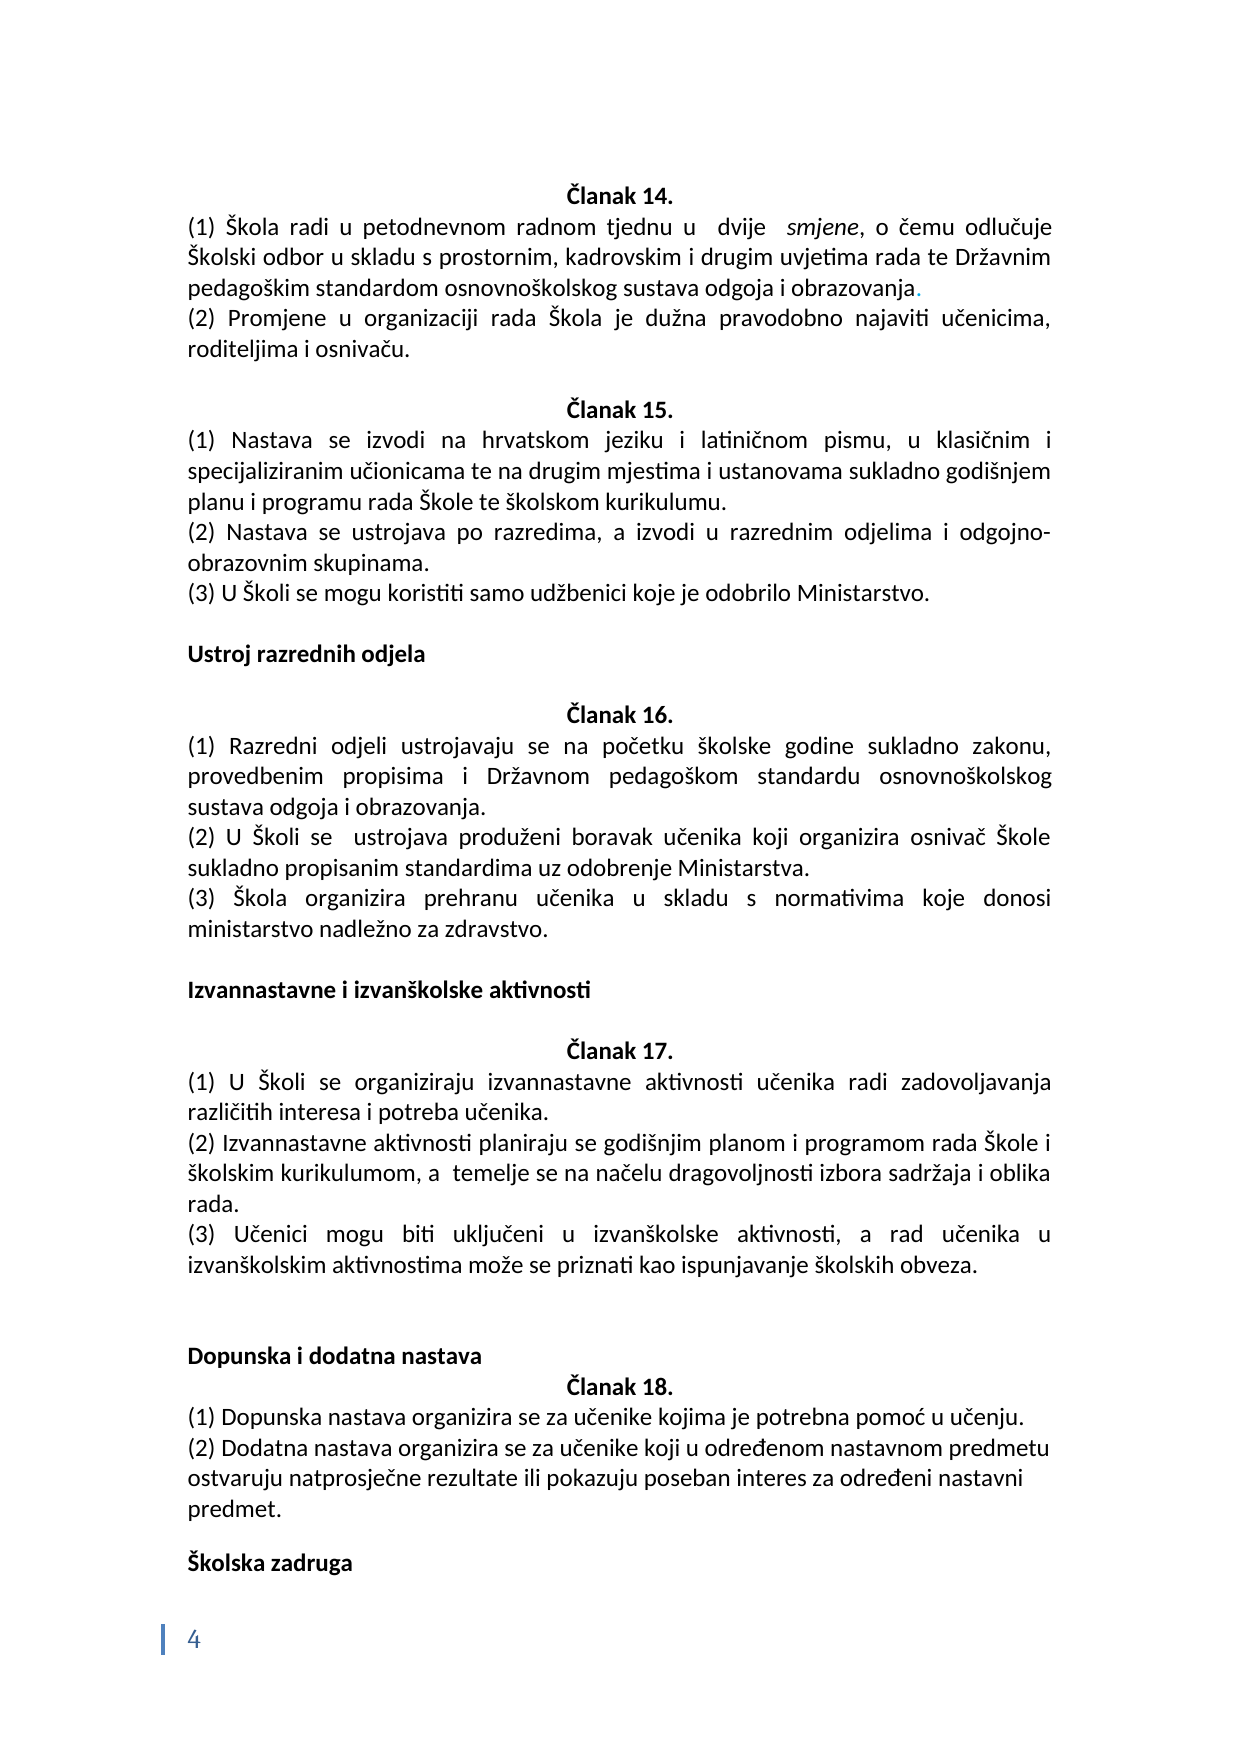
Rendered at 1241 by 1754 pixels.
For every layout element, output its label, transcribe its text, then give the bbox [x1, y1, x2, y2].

text (2) Nastava se ustrojava po razredima, a izvodi u razrednim odjelima i odgojno-obrazovnim skupinama. [187, 516, 1053, 577]
text (1) Nastava se izvodi na hrvatskom jeziku i latiničnom pismu, u klasičnim i specijaliziranim učionicama te na drugim mjestima i ustanovama sukladno godišnjem planu i programu rada Škole te školskom kurikulumu. [187, 425, 1053, 516]
text Članak 18. [187, 1371, 1053, 1401]
text (1) Dopunska nastava organizira se za učenike kojima je potrebna pomoć u učenju. [187, 1401, 1053, 1432]
text Članak 15. [187, 394, 1053, 425]
text Ustroj razrednih odjela [187, 638, 1053, 669]
text (3) U Školi se mogu koristiti samo udžbenici koje je odobrilo Ministarstvo. [187, 577, 1053, 608]
text (1) Škola radi u petodnevnom radnom tjednu u dvije smjene, o čemu odlučuje Školski odbor u skladu s prostornim, kadrovskim i drugim uvjetima rada te Državnim pedagoškim standardom osnovnoškolskog sustava odgoja i obrazovanja. [187, 211, 1053, 303]
text (2) Promjene u organizaciji rada Škola je dužna pravodobno najaviti učenicima, roditeljima i osnivaču. [187, 303, 1053, 364]
text Članak 16. [187, 699, 1053, 730]
text Članak 17. [187, 1035, 1053, 1066]
text Izvannastavne i izvanškolske aktivnosti [187, 974, 1053, 1004]
text (2) Dodatna nastava organizira se za učenike koji u određenom nastavnom predmetu ostvaruju natprosječne rezultate ili pokazuju poseban interes za određeni nastavni predmet. [187, 1432, 1053, 1523]
text (3) Učenici mogu biti uključeni u izvanškolske aktivnosti, a rad učenika u izvanškolskim aktivnostima može se priznati kao ispunjavanje školskih obveza. [187, 1218, 1053, 1279]
text (1) Razredni odjeli ustrojavaju se na početku školske godine sukladno zakonu, provedbenim propisima i Državnom pedagoškom standardu osnovnoškolskog sustava odgoja i obrazovanja. [187, 730, 1053, 821]
text (1) U Školi se organiziraju izvannastavne aktivnosti učenika radi zadovoljavanja različitih interesa i potreba učenika. [187, 1066, 1053, 1127]
text (2) U Školi se ustrojava produženi boravak učenika koji organizira osnivač Škole sukladno propisanim standardima uz odobrenje Ministarstva. [187, 821, 1053, 882]
text Dopunska i dodatna nastava [187, 1340, 1053, 1371]
text Članak 14. [187, 181, 1053, 211]
text (2) Izvannastavne aktivnosti planiraju se godišnjim planom i programom rada Škole i školskim kurikulumom, a temelje se na načelu dragovoljnosti izbora sadržaja i oblika rada. [187, 1127, 1053, 1218]
text Školska zadruga [187, 1547, 1053, 1578]
text (3) Škola organizira prehranu učenika u skladu s normativima koje donosi ministarstvo nadležno za zdravstvo. [187, 882, 1053, 943]
